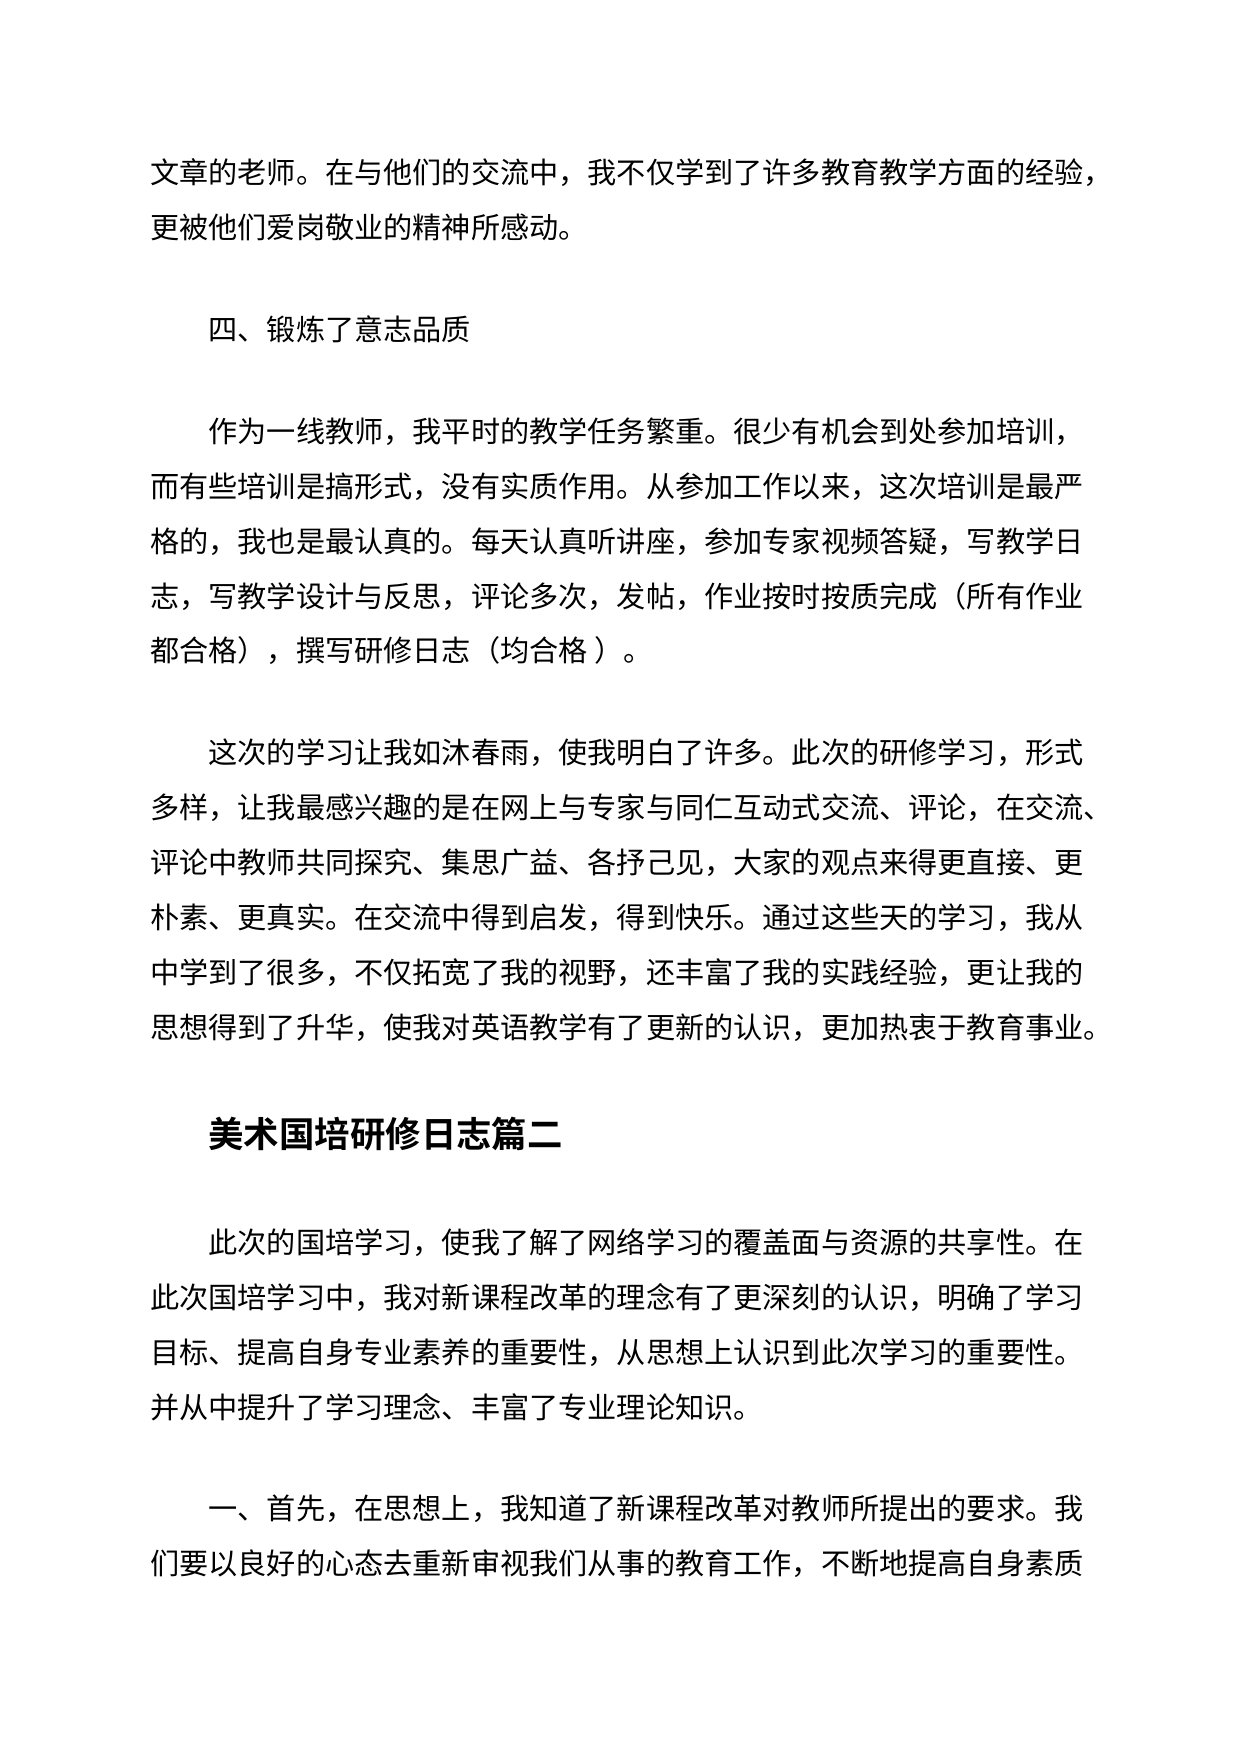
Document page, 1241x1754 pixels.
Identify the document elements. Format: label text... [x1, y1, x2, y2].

text 这次的学习让我如沐春雨，使我明白了许多。此次的研修学习，形式多样，让我最感兴趣的是在网上与专家与同仁互动式交流、评论，在交流、评论中教师共同探究、集思广益、各抒己见，大家的观点来得更直接、更朴素、更真实。在交流中得到启发，得到快乐。通过这些天的学习，我从中学到了很多，不仅拓宽了我的视野，还丰富了我的实践经验，更让我的思想得到了升华，使我对英语教学有了更新的认识，更加热衷于教育事业。 [150, 730, 1090, 1047]
text 美术国培研修日志篇二 [150, 1106, 1090, 1157]
text 四、锻炼了意志品质 [150, 307, 1090, 349]
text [150, 1486, 1090, 1583]
text 作为一线教师，我平时的教学任务繁重。很少有机会到处参加培训，而有些培训是搞形式，没有实质作用。从参加工作以来，这次培训是最严格的，我也是最认真的。每天认真听讲座，参加专家视频答疑，写教学日志，写教学设计与反思，评论多次，发帖，作业按时按质完成（所有作业都合格），撰写研修日志（均合格 ）。 [150, 408, 1090, 670]
text 此次的国培学习，使我了解了网络学习的覆盖面与资源的共享性。在此次国培学习中，我对新课程改革的理念有了更深刻的认识，明确了学习目标、提高自身专业素养的重要性，从思想上认识到此次学习的重要性。并从中提升了学习理念、丰富了专业理论知识。 [150, 1219, 1090, 1426]
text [150, 150, 1090, 247]
